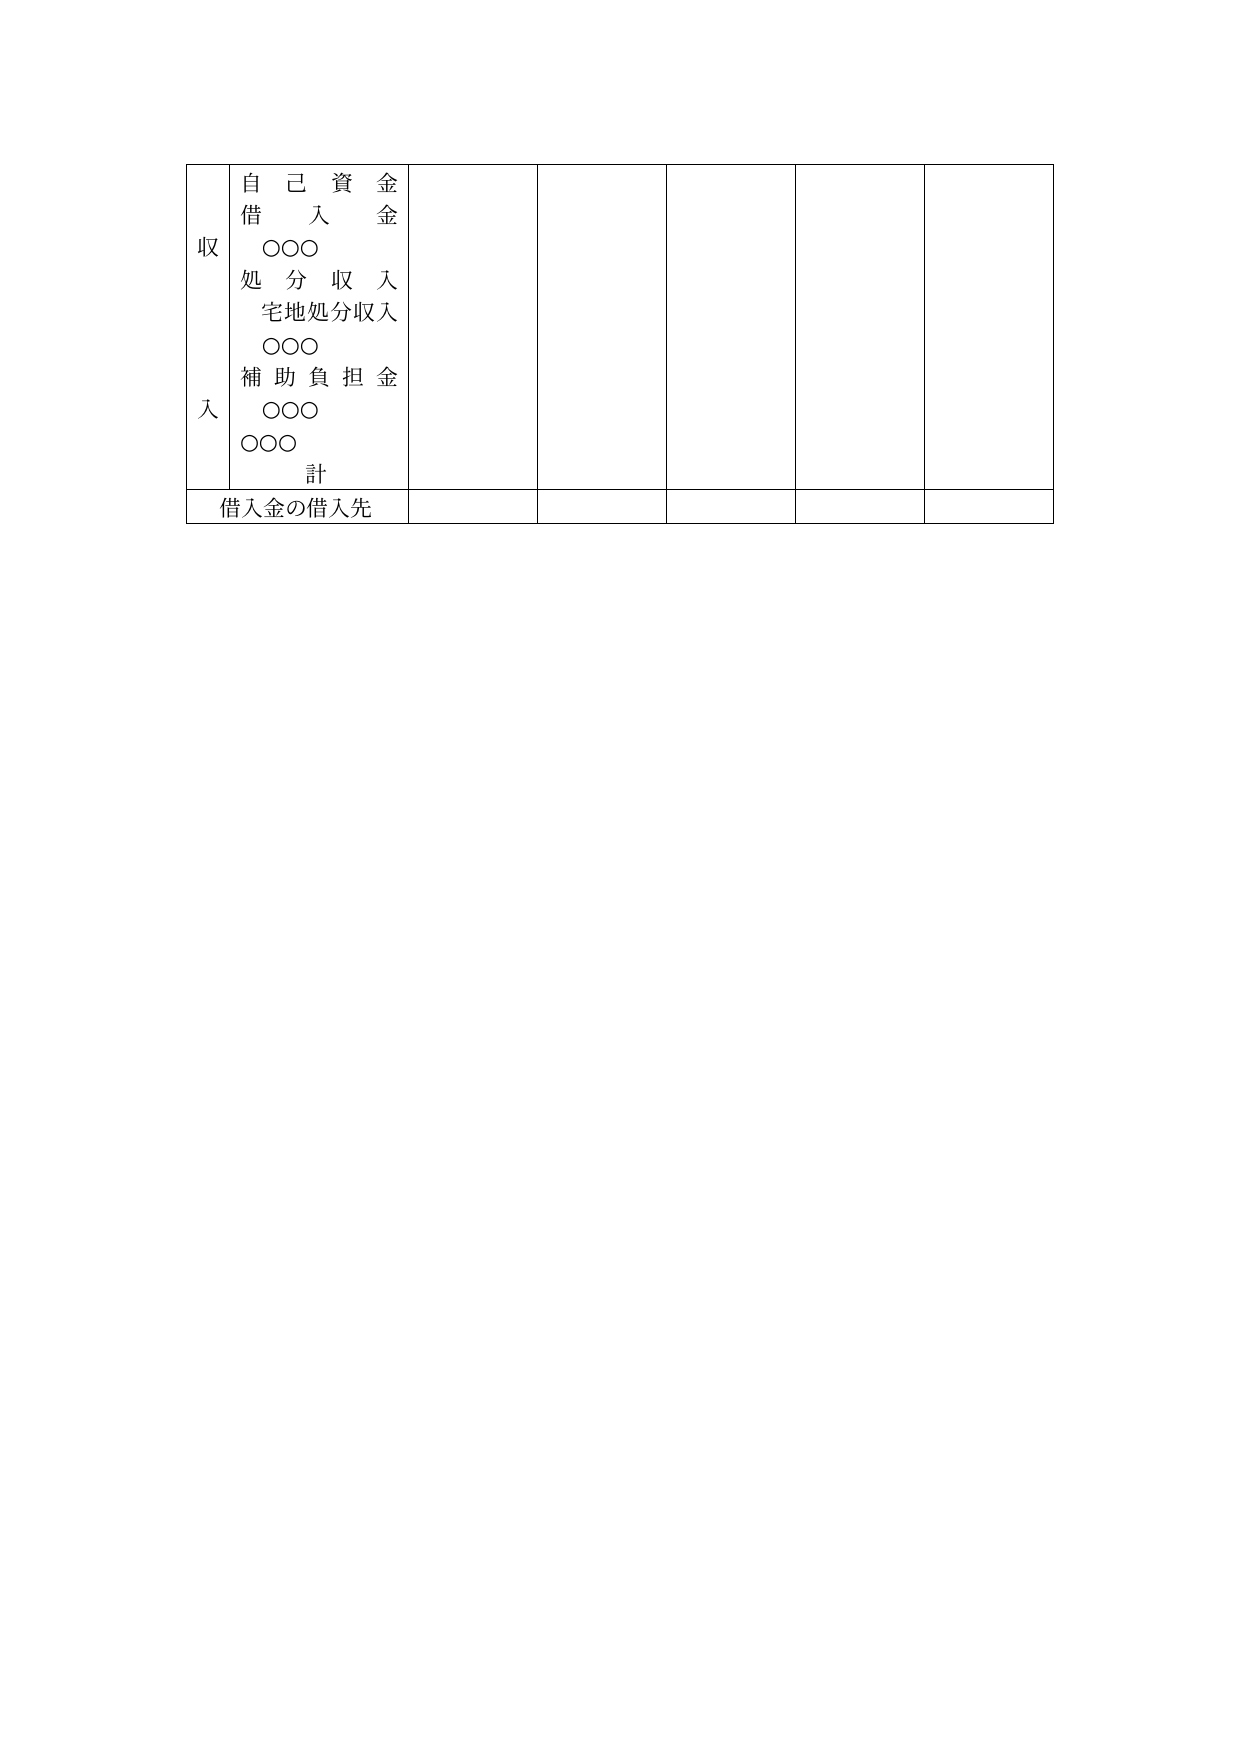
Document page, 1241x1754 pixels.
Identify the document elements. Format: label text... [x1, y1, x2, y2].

table_cell [409, 490, 537, 523]
table_cell [925, 165, 1053, 489]
table_cell [538, 490, 666, 523]
table_cell 収 入 [187, 165, 229, 489]
table_cell [925, 490, 1053, 523]
table_cell [538, 165, 666, 489]
table_cell [667, 490, 795, 523]
table_cell [796, 490, 924, 523]
table_cell [667, 165, 795, 489]
table_cell 借入金の借入先 [187, 490, 408, 523]
table_cell 自己資金 借入金 ○○○ 処分収入 宅地処分収入 ○○○ 補助負担金 ○○○ ○○○ 計 [230, 165, 408, 489]
table_cell [409, 165, 537, 489]
table_cell [796, 165, 924, 489]
